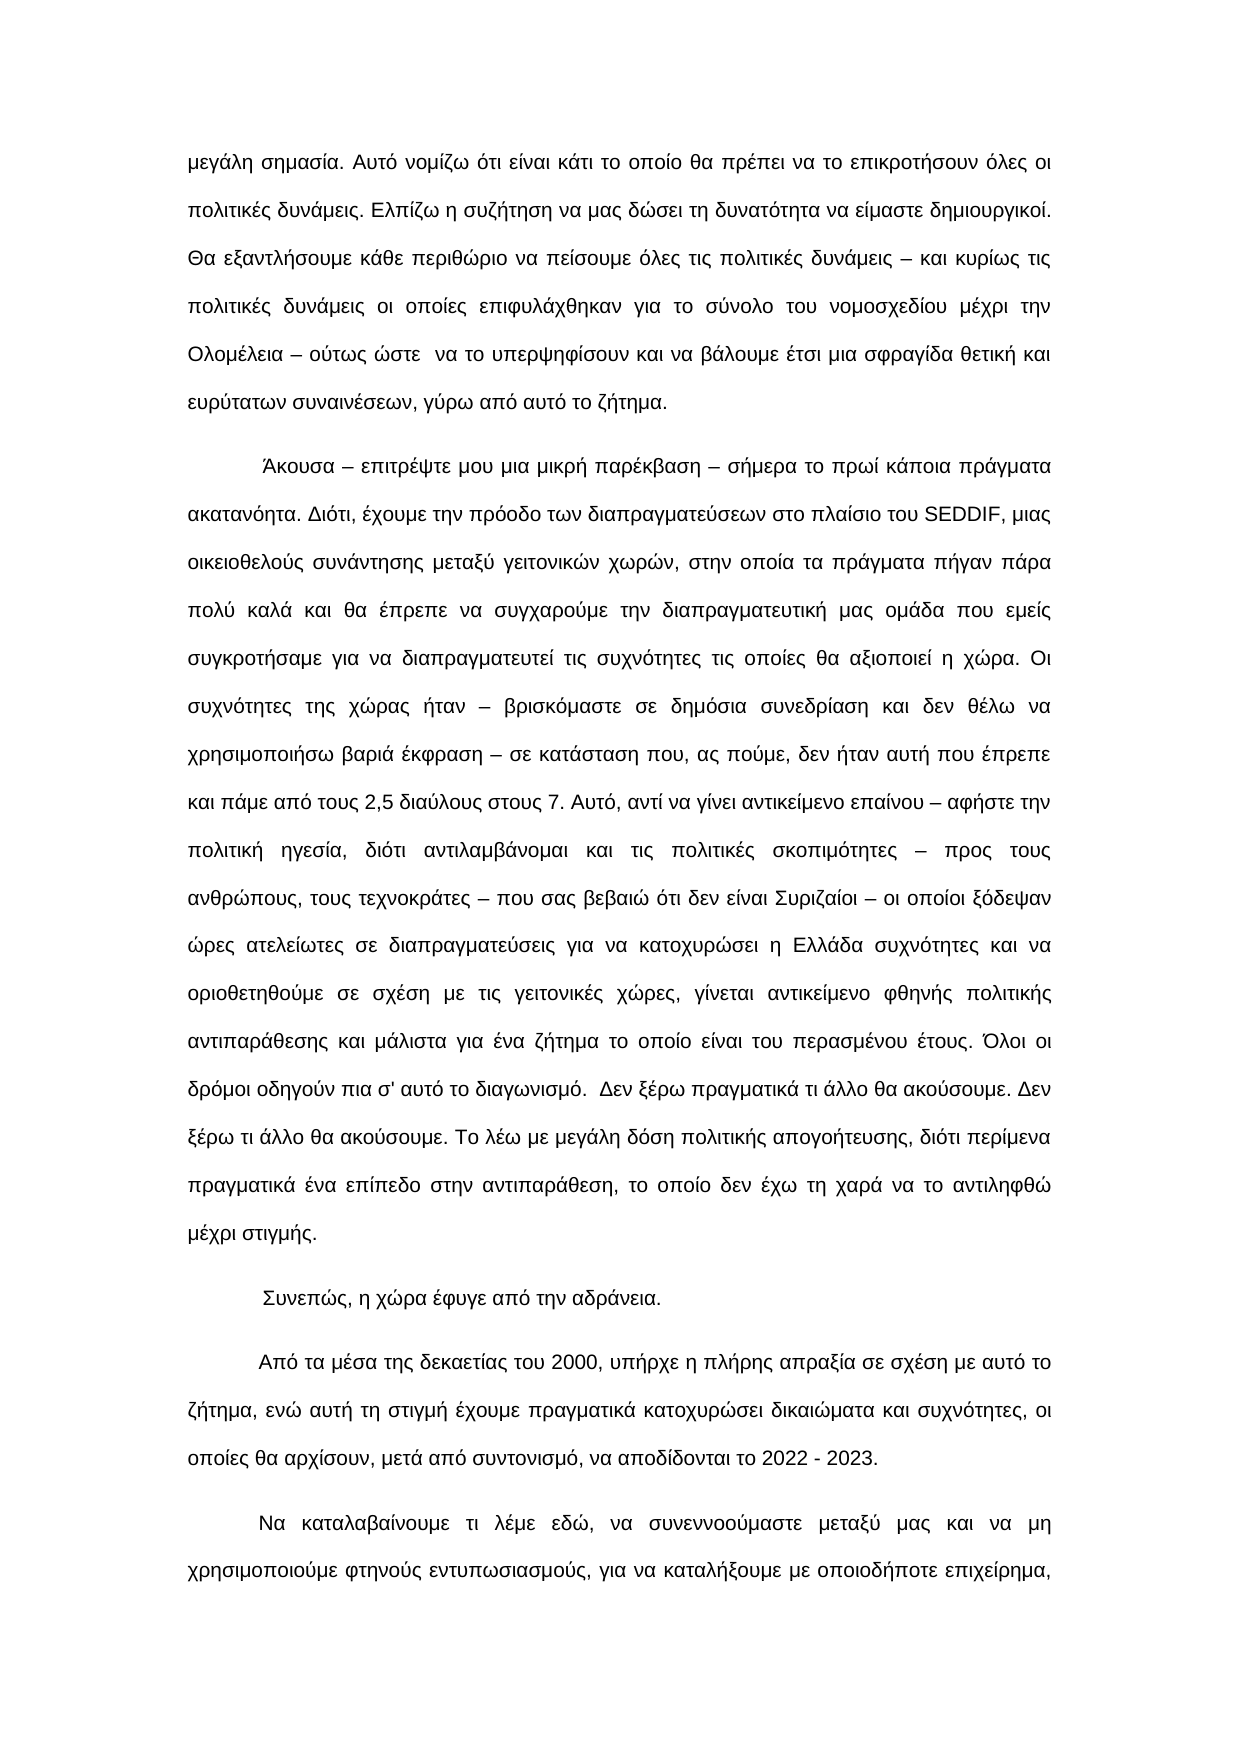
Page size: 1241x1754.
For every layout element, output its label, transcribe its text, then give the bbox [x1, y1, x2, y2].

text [187, 1510, 1053, 1582]
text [187, 150, 1053, 413]
text Από τα μέσα της δεκαετίας του 2000, υπήρχε η πλήρης απραξία σε σχέση με αυτό το ζήτημα, ενώ αυτή τη στιγμή έχουμε πραγματικά κατοχυρώσει δικαιώματα και συχνότητες, οι οποίες θα αρχίσουν, μετά από συντονισμό, να αποδίδονται το 2022 - 2023. [187, 1350, 1053, 1470]
text Συνεπώς, η χώρα έφυγε από την αδράνεια. [187, 1285, 1053, 1309]
text Άκουσα – επιτρέψτε μου μια μικρή παρέκβαση – σήμερα το πρωί κάποια πράγματα ακατανόητα. Διότι, έχουμε την πρόοδο των διαπραγματεύσεων στο πλαίσιο του SEDDIF, μιας οικειοθελούς συνάντησης μεταξύ γειτονικών χωρών, στην οποία τα πράγματα πήγαν πάρα πολύ καλά και θα έπρεπε να συγχαρούμε την διαπραγματευτική μας ομάδα που εμείς συγκροτήσαμε για να διαπραγματευτεί τις συχνότητες τις οποίες θα αξιοποιεί η χώρα. Οι συχνότητες της χώρας ήταν – βρισκόμαστε σε δημόσια συνεδρίαση και δεν θέλω να χρησιμοποιήσω βαριά έκφραση – σε κατάσταση που, ας πούμε, δεν ήταν αυτή που έπρεπε και πάμε από τους 2,5 διαύλους στους 7. Αυτό, αντί να γίνει αντικείμενο επαίνου – αφήστε την πολιτική ηγεσία, διότι αντιλαμβάνομαι και τις πολιτικές σκοπιμότητες – προς τους ανθρώπους, τους τεχνοκράτες – που σας βεβαιώ ότι δεν είναι Συριζαίοι – οι οποίοι ξόδεψαν ώρες ατελείωτες σε διαπραγματεύσεις για να κατοχυρώσει η Ελλάδα συχνότητες και να οριοθετηθούμε σε σχέση με τις γειτονικές χώρες, γίνεται αντικείμενο φθηνής πολιτικής αντιπαράθεσης και μάλιστα για ένα ζήτημα το οποίο είναι του περασμένου έτους. Όλοι οι δρόμοι οδηγούν πια σ' αυτό το διαγωνισμό. Δεν ξέρω πραγματικά τι άλλο θα ακούσουμε. Δεν ξέρω τι άλλο θα ακούσουμε. Το λέω με μεγάλη δόση πολιτικής απογοήτευσης, διότι περίμενα πραγματικά ένα επίπεδο στην αντιπαράθεση, το οποίο δεν έχω τη χαρά να το αντιληφθώ μέχρι στιγμής. [187, 454, 1053, 1245]
